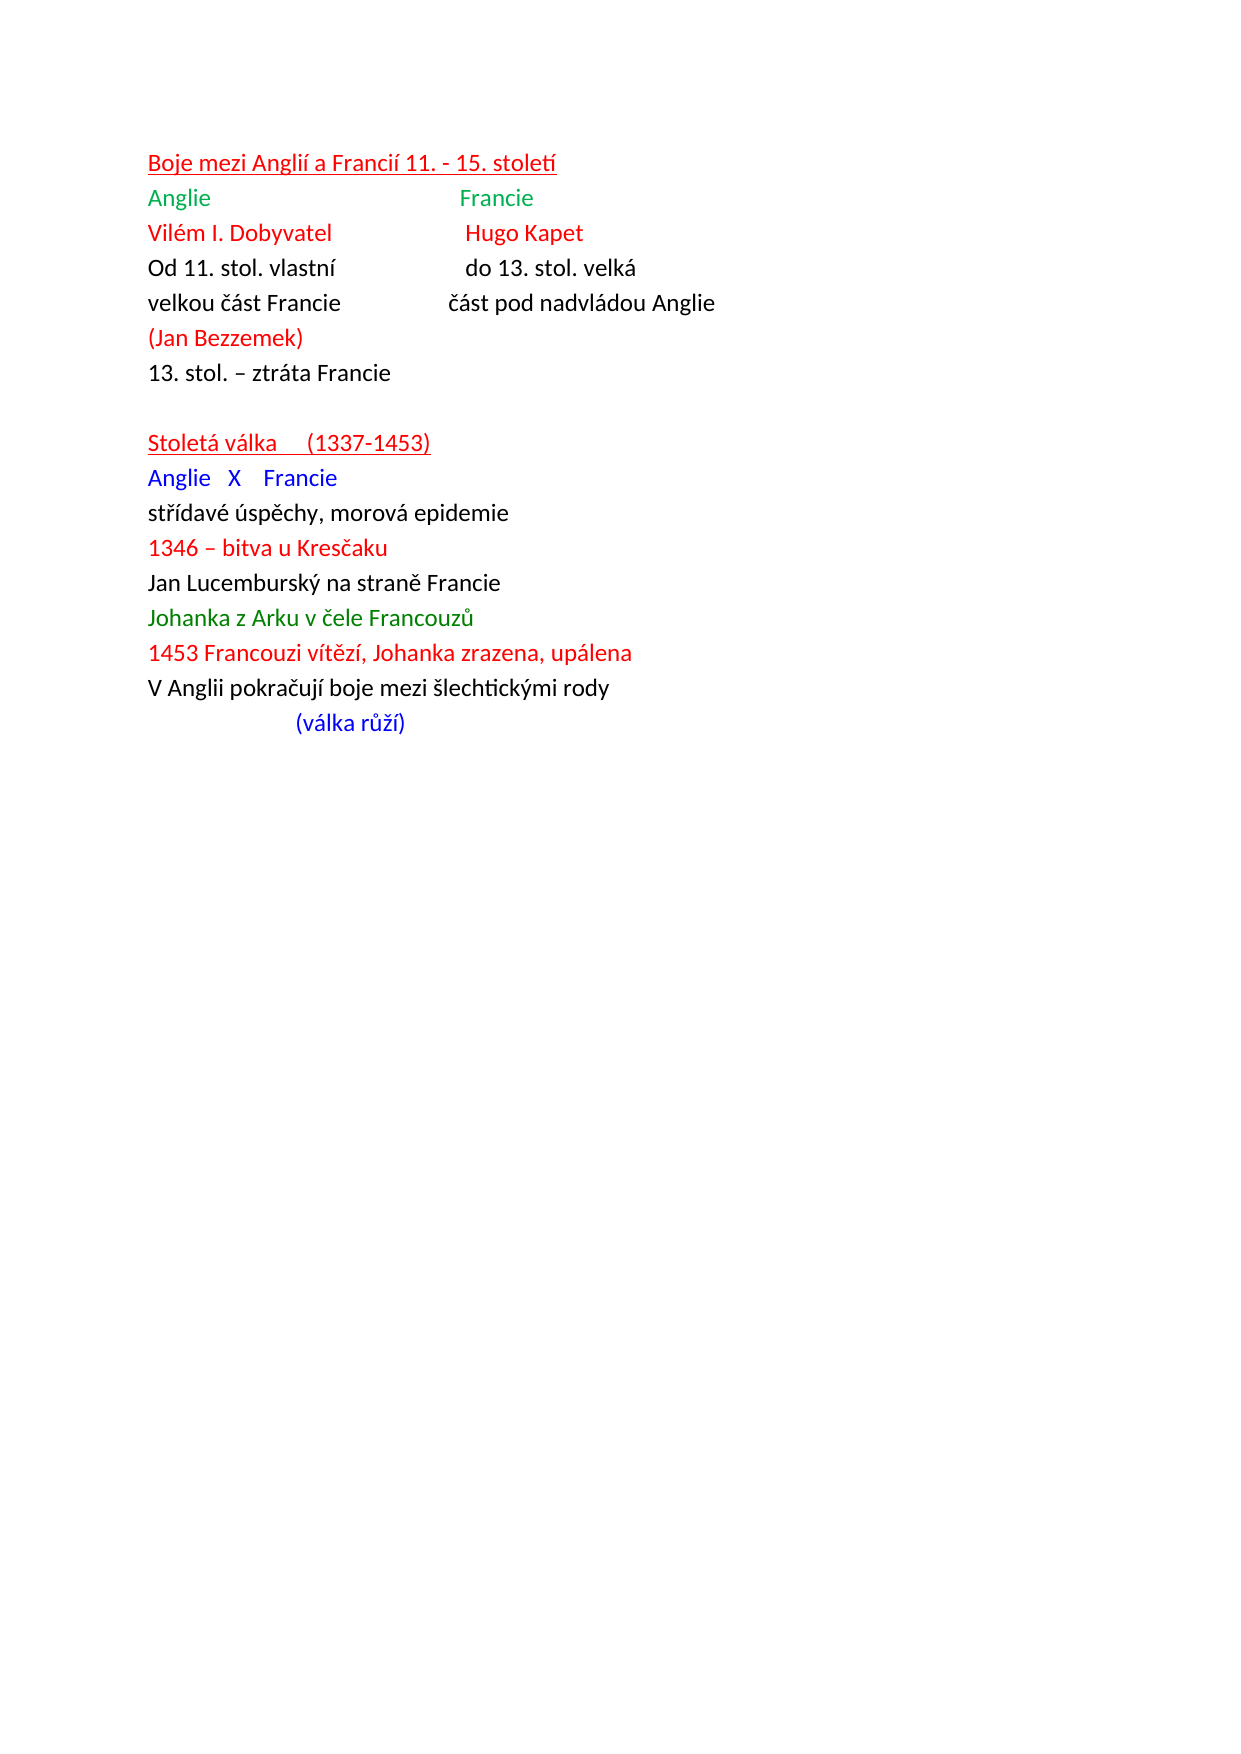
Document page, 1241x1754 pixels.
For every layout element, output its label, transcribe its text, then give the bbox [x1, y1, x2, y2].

text V Anglii pokračují boje mezi šlechtickými rody (válka růží) [148, 673, 1093, 738]
text Boje mezi Anglií a Francií 11. - 15. století [148, 148, 1093, 178]
text Vilém I. Dobyvatel Hugo Kapet [148, 218, 1093, 248]
text (Jan Bezzemek) [148, 323, 1093, 353]
text 1453 Francouzi vítězí, Johanka zrazena, upálena [148, 638, 1093, 668]
text Anglie Francie [148, 183, 1093, 213]
text Stoletá válka (1337-1453) [148, 428, 1093, 458]
text Jan Lucemburský na straně Francie [148, 568, 1093, 598]
text 1346 – bitva u Kresčaku [148, 533, 1093, 563]
text Johanka z Arku v čele Francouzů [148, 603, 1093, 633]
text 13. stol. – ztráta Francie [148, 358, 1093, 388]
text střídavé úspěchy, morová epidemie [148, 498, 1093, 528]
text velkou část Francie část pod nadvládou Anglie [148, 288, 1093, 318]
text Od 11. stol. vlastní do 13. stol. velká [148, 253, 1093, 283]
text Anglie X Francie [148, 463, 1093, 493]
